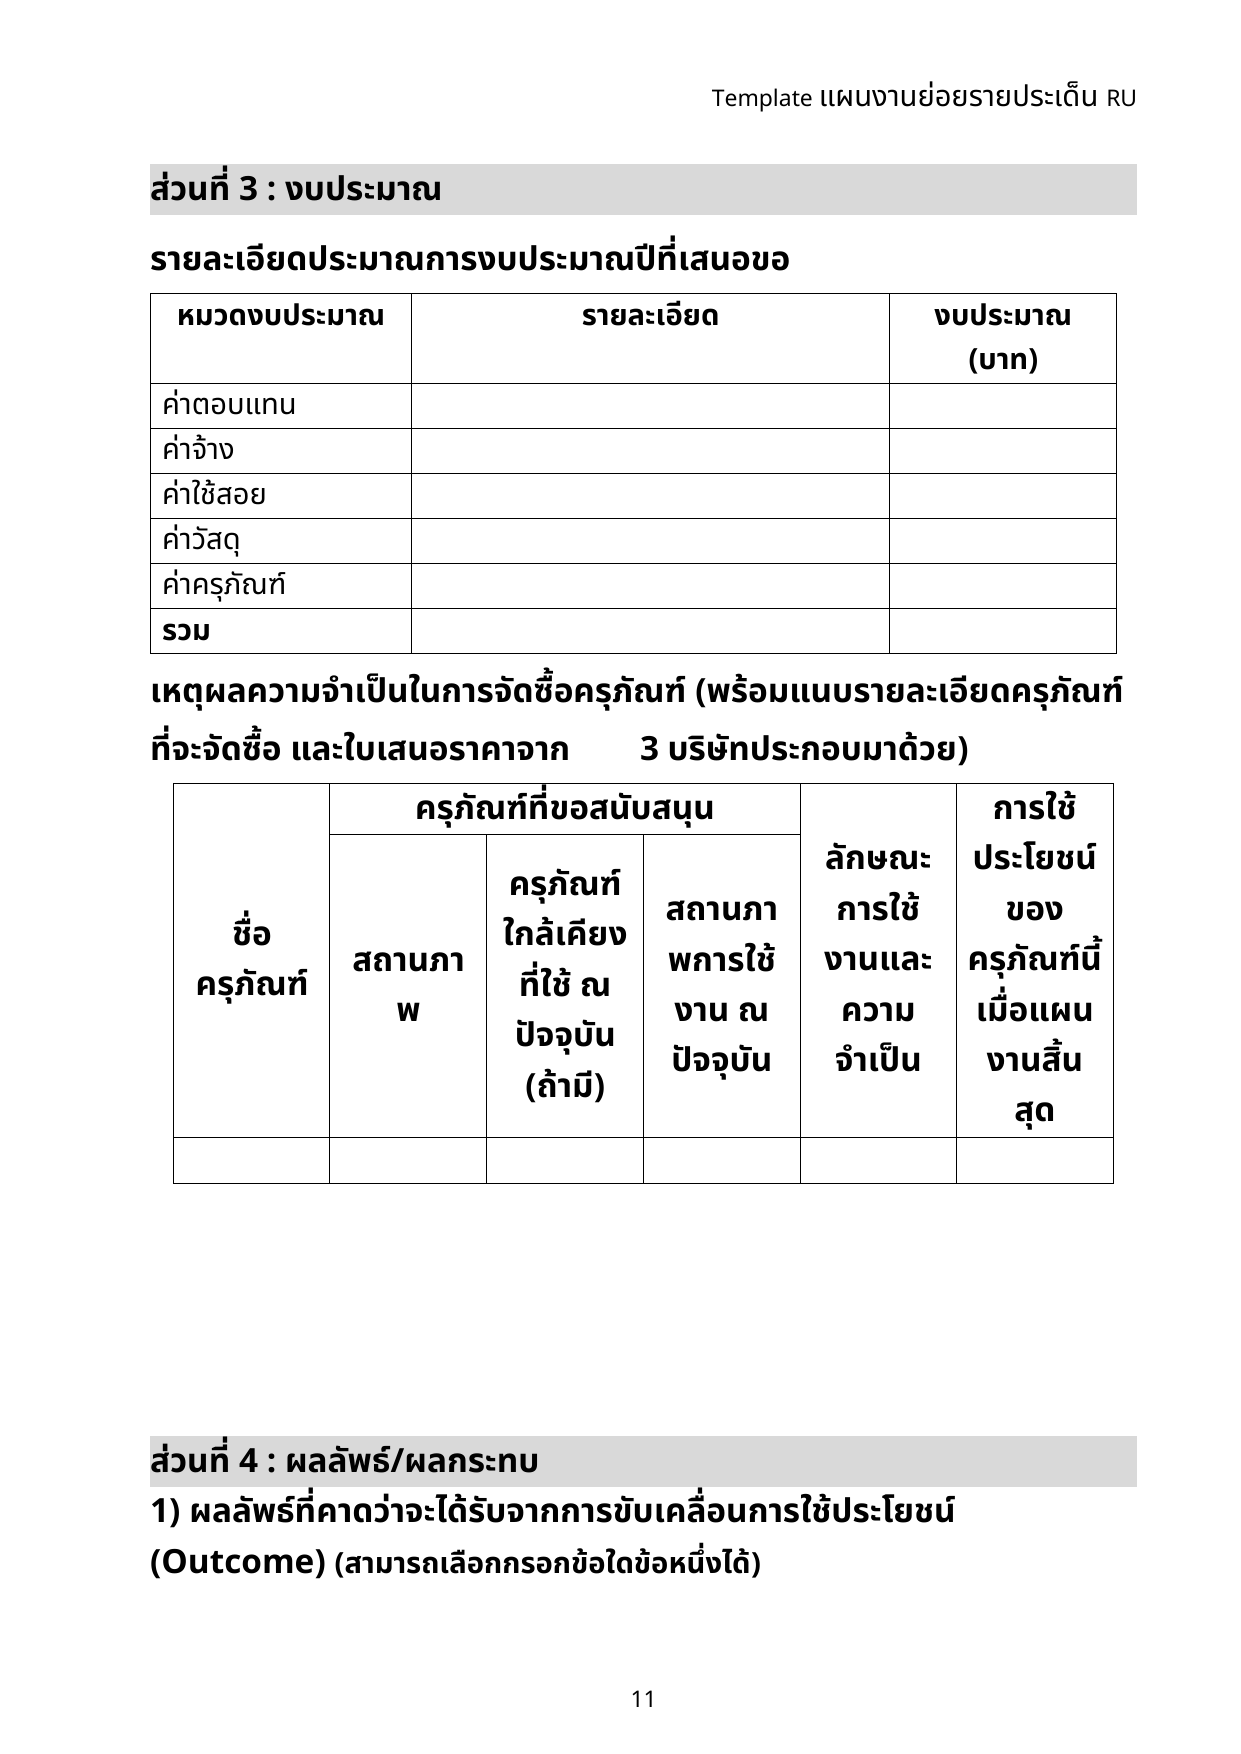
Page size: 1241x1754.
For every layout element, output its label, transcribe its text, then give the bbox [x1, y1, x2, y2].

table_cell ค่าครุภัณฑ์ [151, 564, 411, 608]
table_cell [890, 384, 1116, 427]
table_header ครุภัณฑ์ที่ขอสนับสนุน [330, 784, 800, 834]
table_cell [801, 1138, 956, 1183]
table_cell ครุภัณฑ์ใกล้เคียงที่ใช้ ณ ปัจจุบัน (ถ้ามี) [487, 835, 643, 1137]
text ส่วนที่ 4 : ผลลัพธ์/ผลกระทบ [150, 1436, 1137, 1487]
table_cell [890, 429, 1116, 473]
table_cell [890, 609, 1116, 653]
table_header ลักษณะการใช้งานและความจำเป็น [801, 784, 956, 1137]
table_cell [412, 384, 889, 427]
table_cell [412, 609, 889, 653]
table_cell [487, 1138, 643, 1183]
table_header การใช้ประโยชน์ของครุภัณฑ์นี้เมื่อแผนงานสิ้นสุด [957, 784, 1113, 1137]
table_cell [412, 564, 889, 608]
text รายละเอียดประมาณการงบประมาณปีที่เสนอขอ [150, 235, 1137, 286]
table_cell [412, 474, 889, 518]
table_header รายละเอียด [412, 294, 889, 382]
table_cell สถานภาพการใช้งาน ณ ปัจจุบัน [644, 835, 800, 1137]
table_cell ค่าจ้าง [151, 429, 411, 473]
table_cell [330, 1138, 486, 1183]
table_cell [644, 1138, 800, 1183]
table_cell [890, 474, 1116, 518]
table_cell รวม [151, 609, 411, 653]
table_cell [890, 564, 1116, 608]
table_cell [890, 519, 1116, 563]
text ส่วนที่ 3 : งบประมาณ [150, 164, 1137, 215]
table_header หมวดงบประมาณ [151, 294, 411, 382]
table_cell ค่าใช้สอย [151, 474, 411, 518]
table_cell [412, 519, 889, 563]
table_cell ค่าวัสดุ [151, 519, 411, 563]
table_cell ค่าตอบแทน [151, 384, 411, 427]
table_cell [412, 429, 889, 473]
table_cell สถานภาพ [330, 835, 486, 1137]
table_header ชื่อครุภัณฑ์ [174, 784, 329, 1137]
text เหตุผลความจำเป็นในการจัดซื้อครุภัณฑ์ (พร้อมแนบรายละเอียดครุภัณฑ์ที่จะจัดซื้อ และใบเสนอราคาจาก 3 บริษัทประกอบมาด้วย) [150, 667, 1137, 775]
text 1) ผลลัพธ์ที่คาดว่าจะได้รับจากการขับเคลื่อนการใช้ประโยชน์ (Outcome) (สามารถเลือกกรอกข้อใดข้อหนึ่งได้) [150, 1487, 1137, 1586]
table_header งบประมาณ (บาท) [890, 294, 1116, 382]
table_cell [957, 1138, 1113, 1183]
table_cell [174, 1138, 329, 1183]
